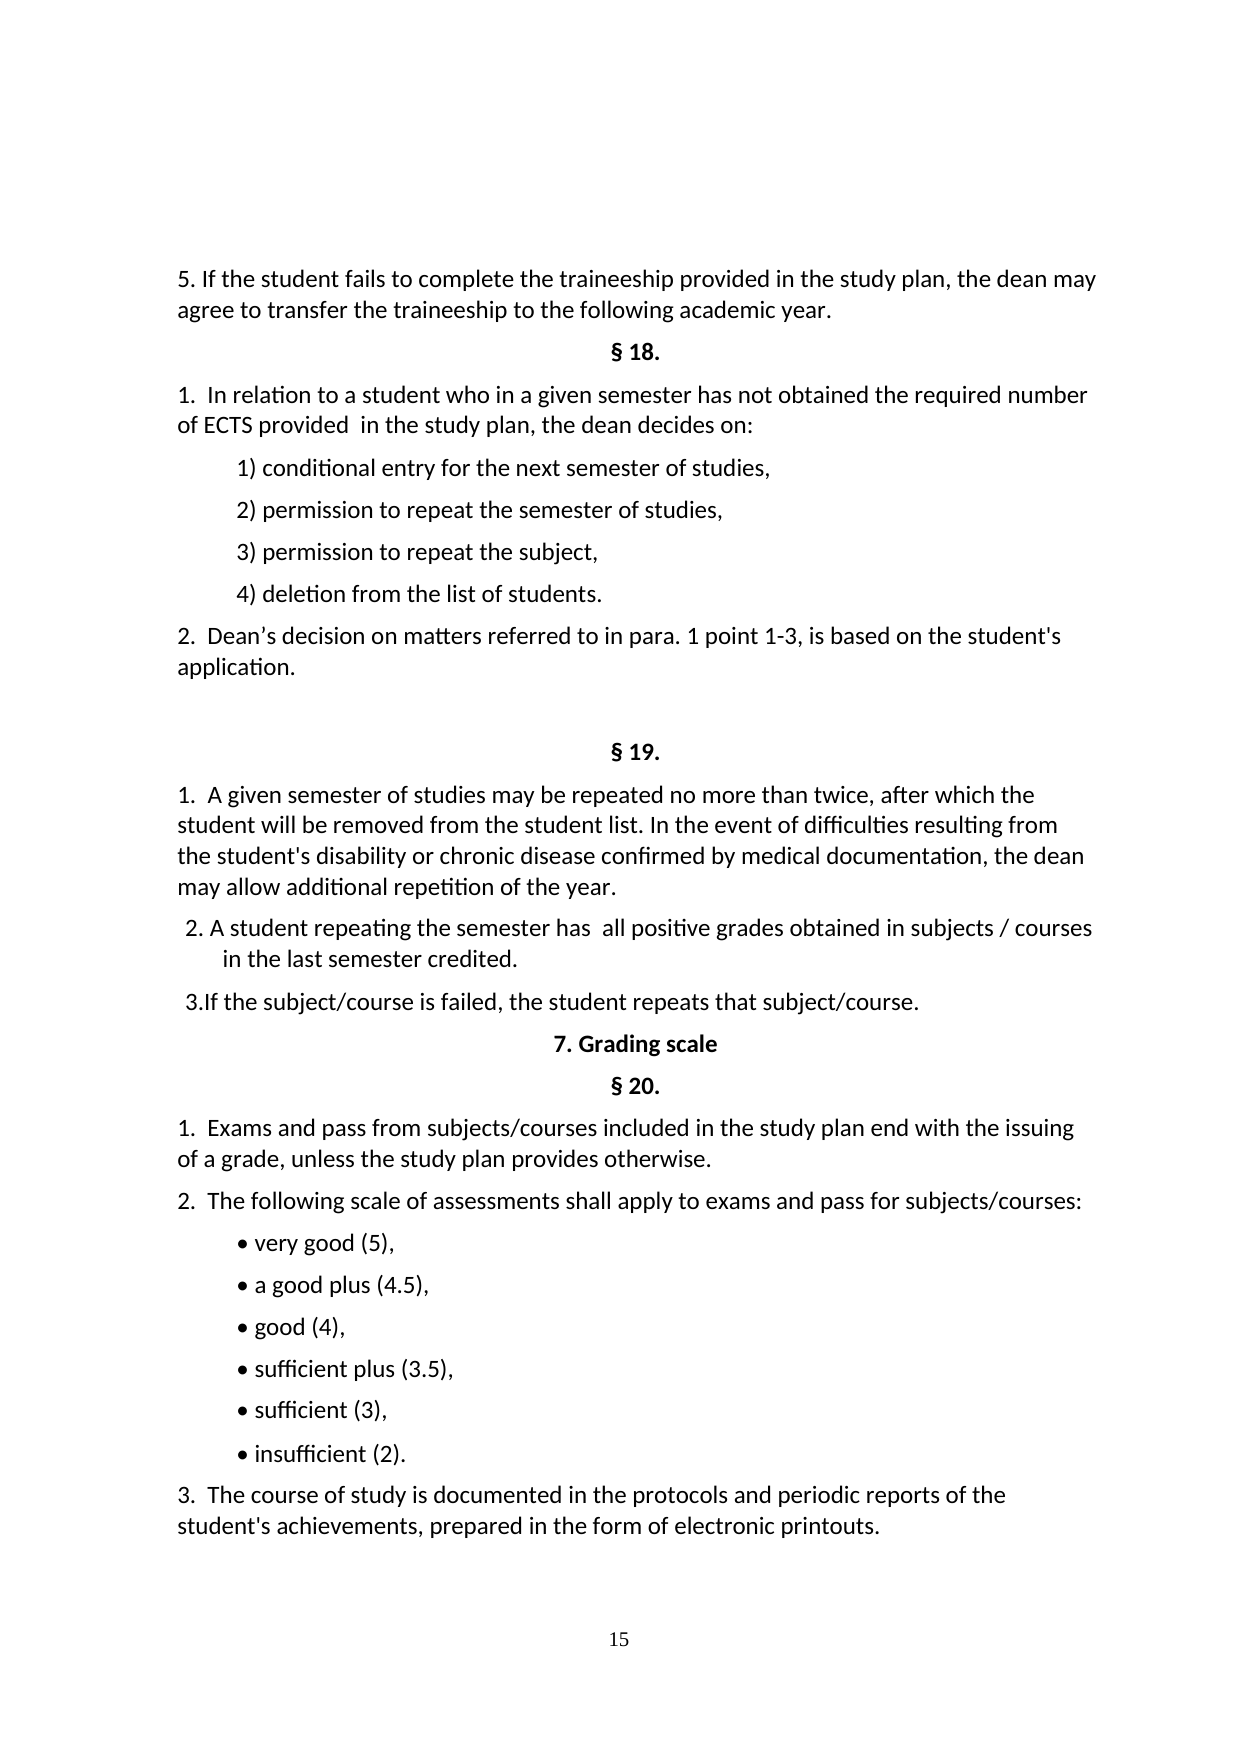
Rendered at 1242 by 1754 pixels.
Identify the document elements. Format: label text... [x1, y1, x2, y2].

text 1. In relation to a student who in a given semester has not obtained the required number of ECTS provided in the study plan, the dean decides on: [177, 379, 1098, 440]
text 2) permission to repeat the semester of studies, [236, 494, 1106, 525]
text • a good plus (4.5), [236, 1269, 1106, 1299]
text § 20. [606, 1070, 665, 1101]
text 3. The course of study is documented in the protocols and periodic reports of the student's achievements, prepared in the form of electronic printouts. [177, 1480, 1098, 1541]
text 4) deletion from the list of students. [236, 578, 1106, 609]
text 2. Dean’s decision on matters referred to in para. 1 point 1-3, is based on the student's application. [177, 621, 1098, 682]
text • very good (5), [236, 1227, 1106, 1257]
text § 19. [606, 736, 665, 767]
text 1. Exams and pass from subjects/courses included in the study plan end with the issuing of a grade, unless the study plan provides otherwise. [177, 1112, 1098, 1173]
text 3) permission to repeat the subject, [236, 537, 1106, 567]
text • insufficient (2). [236, 1438, 1106, 1468]
text 3.If the subject/course is failed, the student repeats that subject/course. [185, 986, 1106, 1017]
text § 18. [606, 336, 665, 366]
text 7. Grading scale [549, 1028, 722, 1059]
text 2. The following scale of assessments shall apply to exams and pass for subjects/courses: [177, 1185, 1106, 1215]
text • sufficient plus (3.5), [236, 1353, 1106, 1383]
text 1) conditional entry for the next semester of studies, [236, 453, 1106, 483]
text 2. A student repeating the semester has all positive grades obtained in subjects / courses in the last semester credited. [185, 913, 1099, 974]
text 5. If the student fails to complete the traineeship provided in the study plan, the dean may agree to transfer the traineeship to the following academic year. [177, 263, 1098, 324]
text • sufficient (3), [236, 1395, 1106, 1425]
text 1. A given semester of studies may be repeated no more than twice, after which the student will be removed from the student list. In the event of difficulties resulting from the student's disability or chronic disease confirmed by medical documentation, the dean may allow additional repetition of the year. [177, 779, 1098, 901]
text • good (4), [236, 1311, 1106, 1341]
